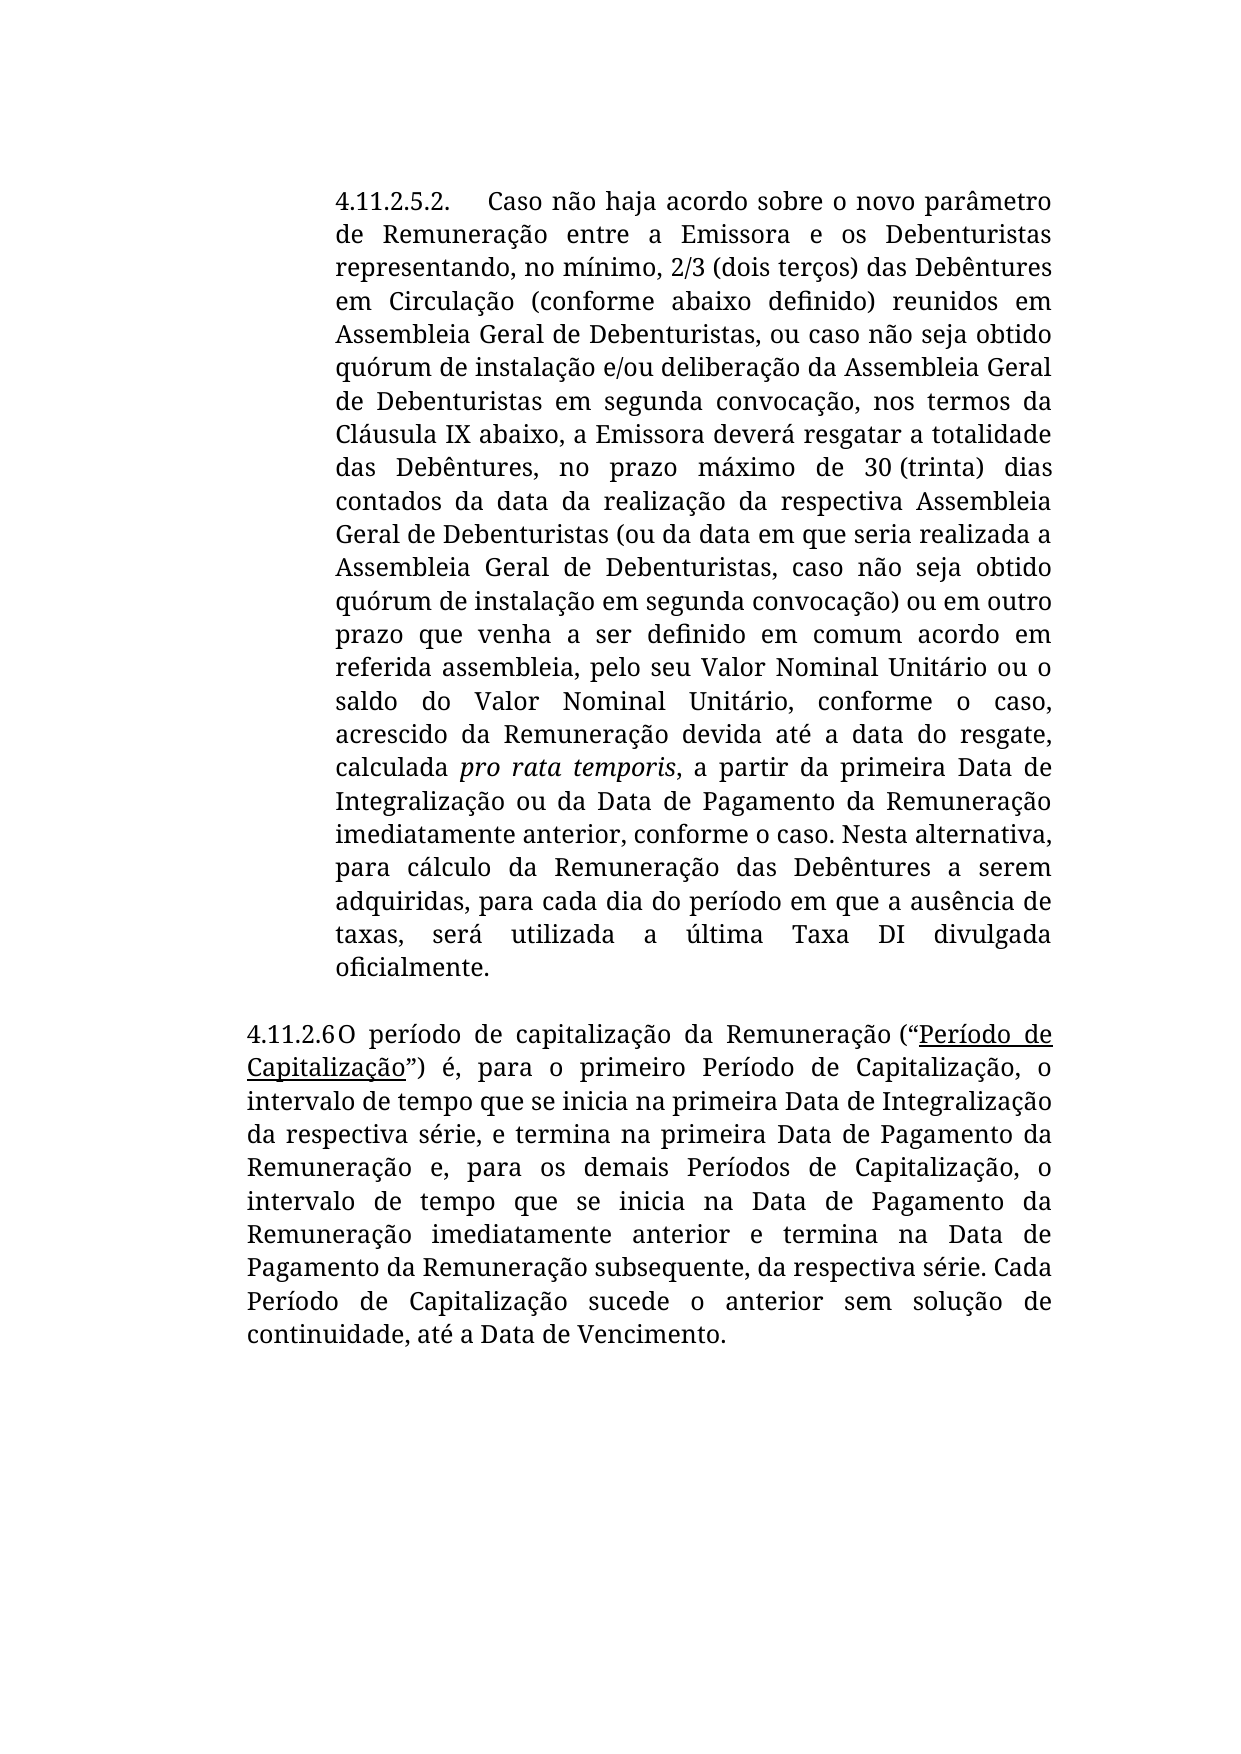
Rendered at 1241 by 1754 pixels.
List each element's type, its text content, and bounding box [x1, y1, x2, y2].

text 4.11.2.6 O período de capitalização da Remuneração (“Período de Capitalização”) é, para o primeiro Período de Capitalização, o intervalo de tempo que se inicia na primeira Data de Integralização da respectiva série, e termina na primeira Data de Pagamento da Remuneração e, para os demais Períodos de Capitalização, o intervalo de tempo que se inicia na Data de Pagamento da Remuneração imediatamente anterior e termina na Data de Pagamento da Remuneração subsequente, da respectiva série. Cada Período de Capitalização sucede o anterior sem solução de continuidade, até a Data de Vencimento. [247, 1017, 1053, 1350]
text 4.11.2.5.2. Caso não haja acordo sobre o novo parâmetro de Remuneração entre a Emissora e os Debenturistas representando, no mínimo, 2/3 (dois terços) das Debêntures em Circulação (conforme abaixo definido) reunidos em Assembleia Geral de Debenturistas, ou caso não seja obtido quórum de instalação e/ou deliberação da Assembleia Geral de Debenturistas em segunda convocação, nos termos da Cláusula IX abaixo, a Emissora deverá resgatar a totalidade das Debêntures, no prazo máximo de 30 (trinta) dias contados da data da realização da respectiva Assembleia Geral de Debenturistas (ou da data em que seria realizada a Assembleia Geral de Debenturistas, caso não seja obtido quórum de instalação em segunda convocação) ou em outro prazo que venha a ser definido em comum acordo em referida assembleia, pelo seu Valor Nominal Unitário ou o saldo do Valor Nominal Unitário, conforme o caso, acrescido da Remuneração devida até a data do resgate, calculada pro rata temporis, a partir da primeira Data de Integralização ou da Data de Pagamento da Remuneração imediatamente anterior, conforme o caso. Nesta alternativa, para cálculo da Remuneração das Debêntures a serem adquiridas, para cada dia do período em que a ausência de taxas, será utilizada a última Taxa DI divulgada oficialmente. [335, 183, 1053, 983]
